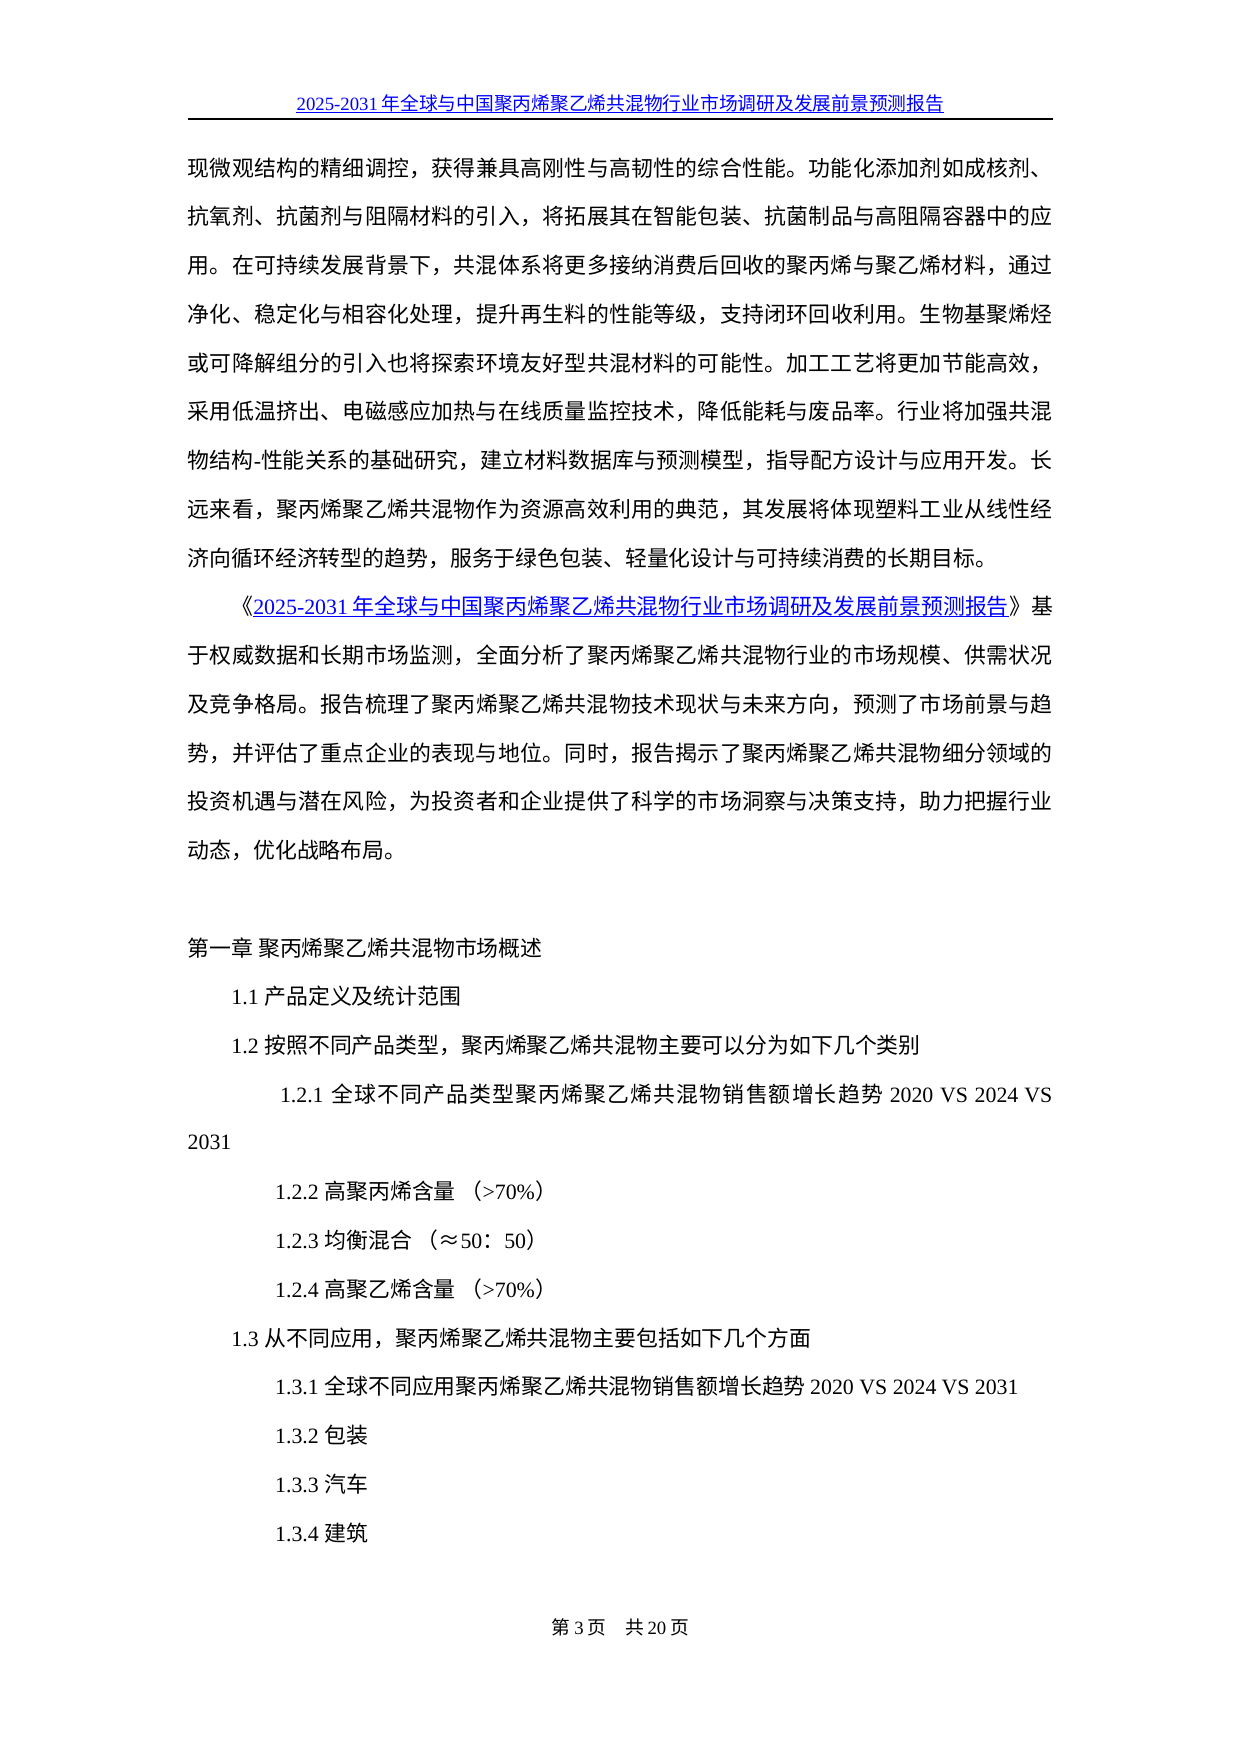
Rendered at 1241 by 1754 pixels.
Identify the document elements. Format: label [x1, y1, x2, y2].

text [187, 150, 1053, 1548]
